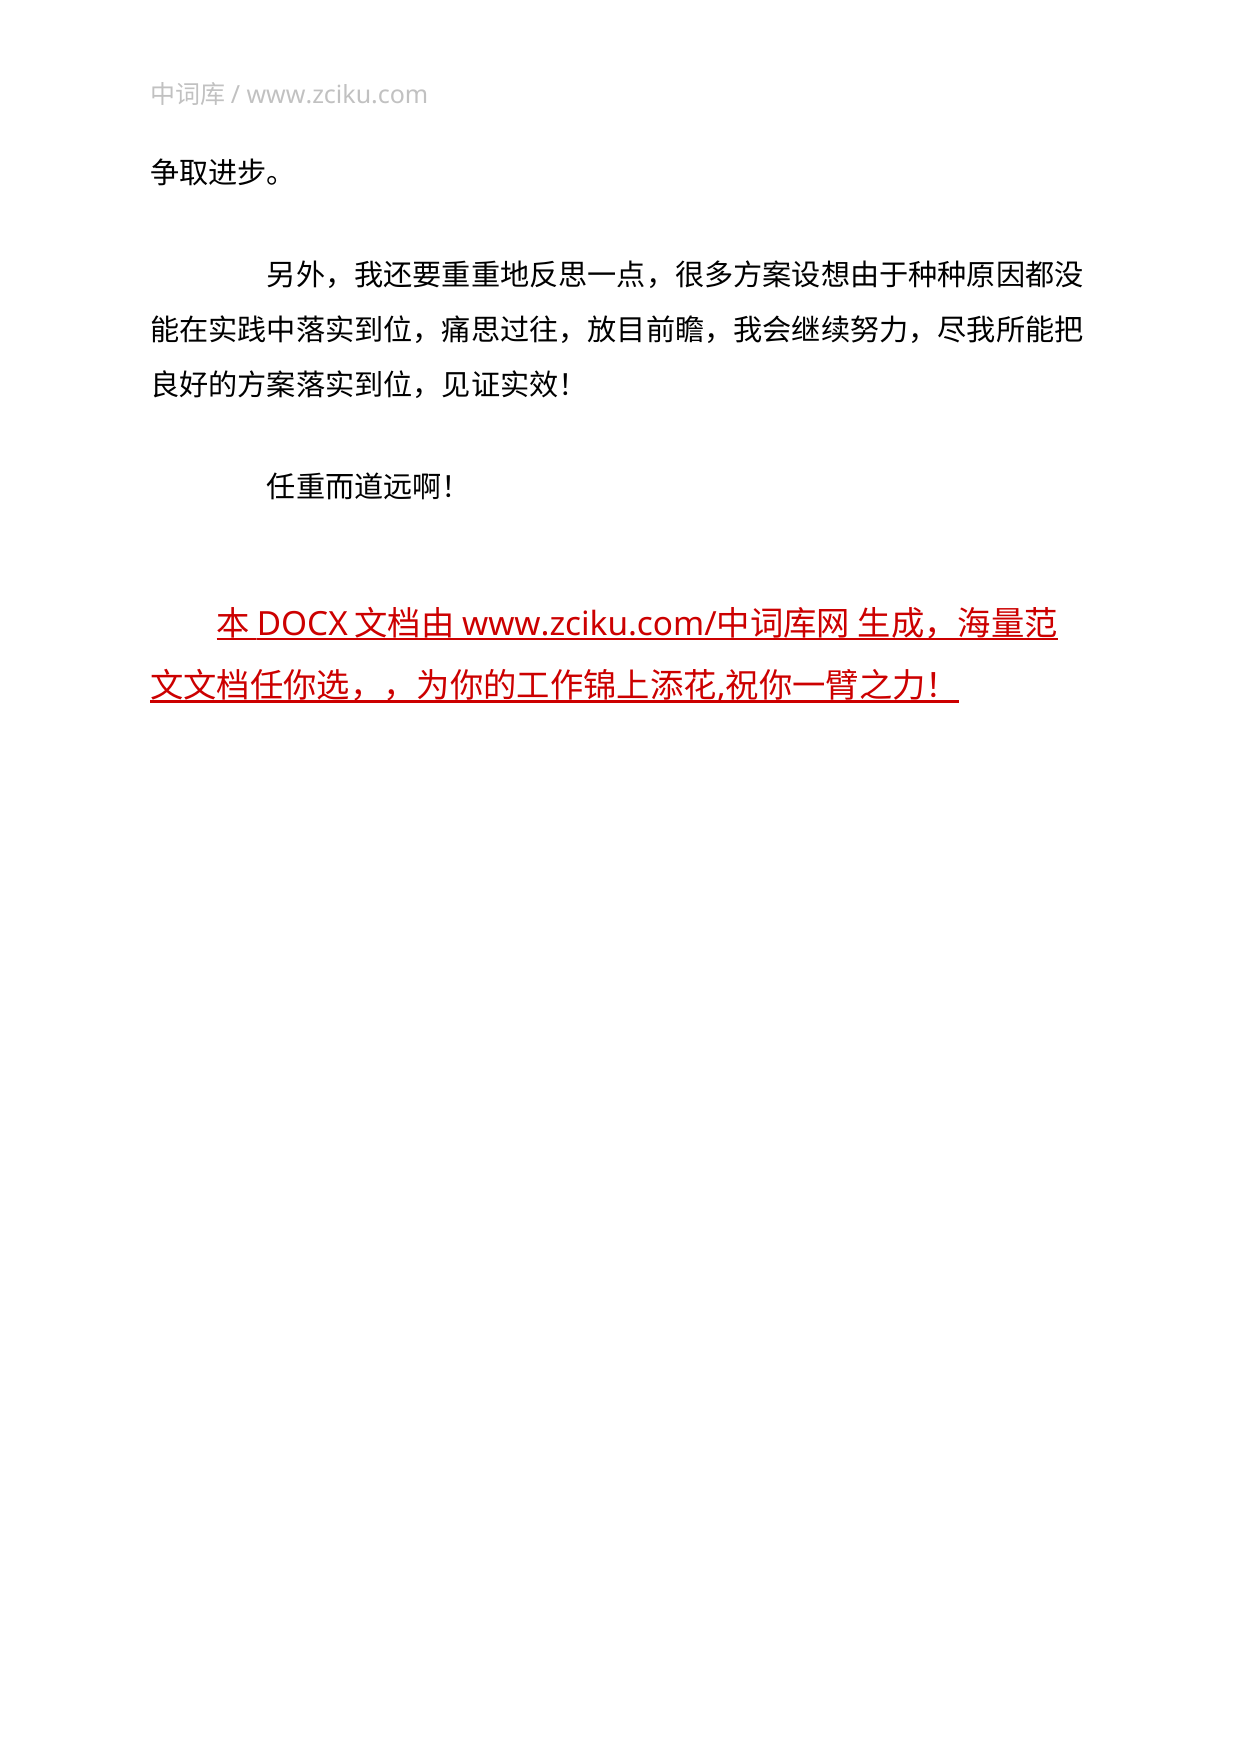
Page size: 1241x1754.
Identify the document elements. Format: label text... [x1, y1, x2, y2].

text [150, 150, 1090, 192]
text 另外，我还要重重地反思一点，很多方案设想由于种种原因都没能在实践中落实到位，痛思过往，放目前瞻，我会继续努力，尽我所能把良好的方案落实到位，见证实效！ [150, 252, 1090, 404]
text 任重而道远啊！ [150, 463, 1090, 506]
text 本DOCX文档由 www.zciku.com/中词库网 生成，海量范文文档任你选，，为你的工作锦上添花,祝你一臂之力！ [150, 596, 1090, 708]
